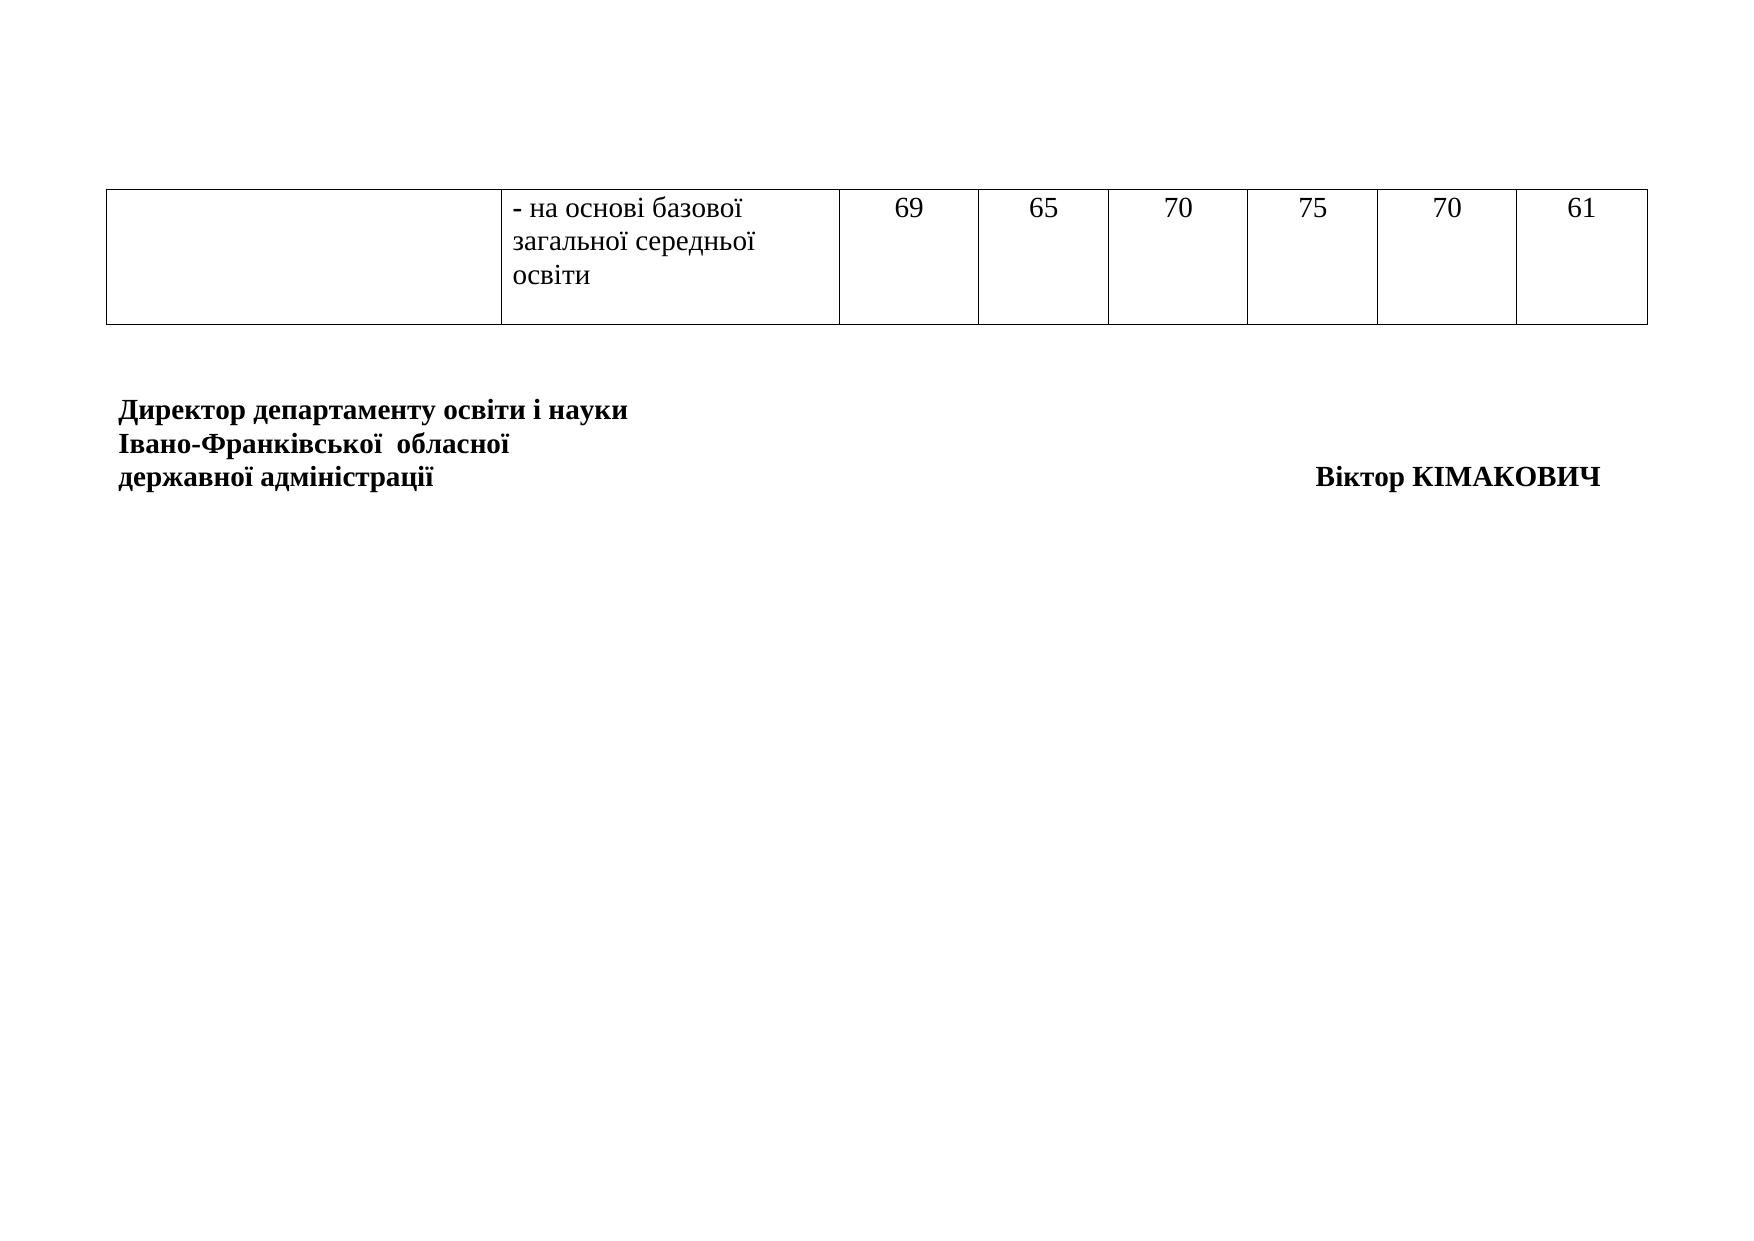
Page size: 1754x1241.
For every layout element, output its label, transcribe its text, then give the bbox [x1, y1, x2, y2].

table_cell 12 20 32 6 70 70 [1378, 190, 1516, 324]
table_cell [107, 190, 501, 324]
text державної адміністрації Віктор КІМАКОВИЧ [118, 459, 1636, 493]
table_cell 10 17 42 7 75 75 [1248, 190, 1377, 324]
table_cell 12 20 32 6 70 70 [1109, 190, 1247, 324]
table_cell 12 19 28 6 65 65 [979, 190, 1108, 324]
text Івано-Франківської обласної [118, 426, 1636, 459]
text Директор департаменту освіти і науки [118, 392, 1636, 426]
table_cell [502, 190, 839, 324]
table_cell 12 12 31 5 61 61 [1517, 190, 1647, 324]
table_cell 7 17 35 10 69 69 [840, 190, 978, 324]
